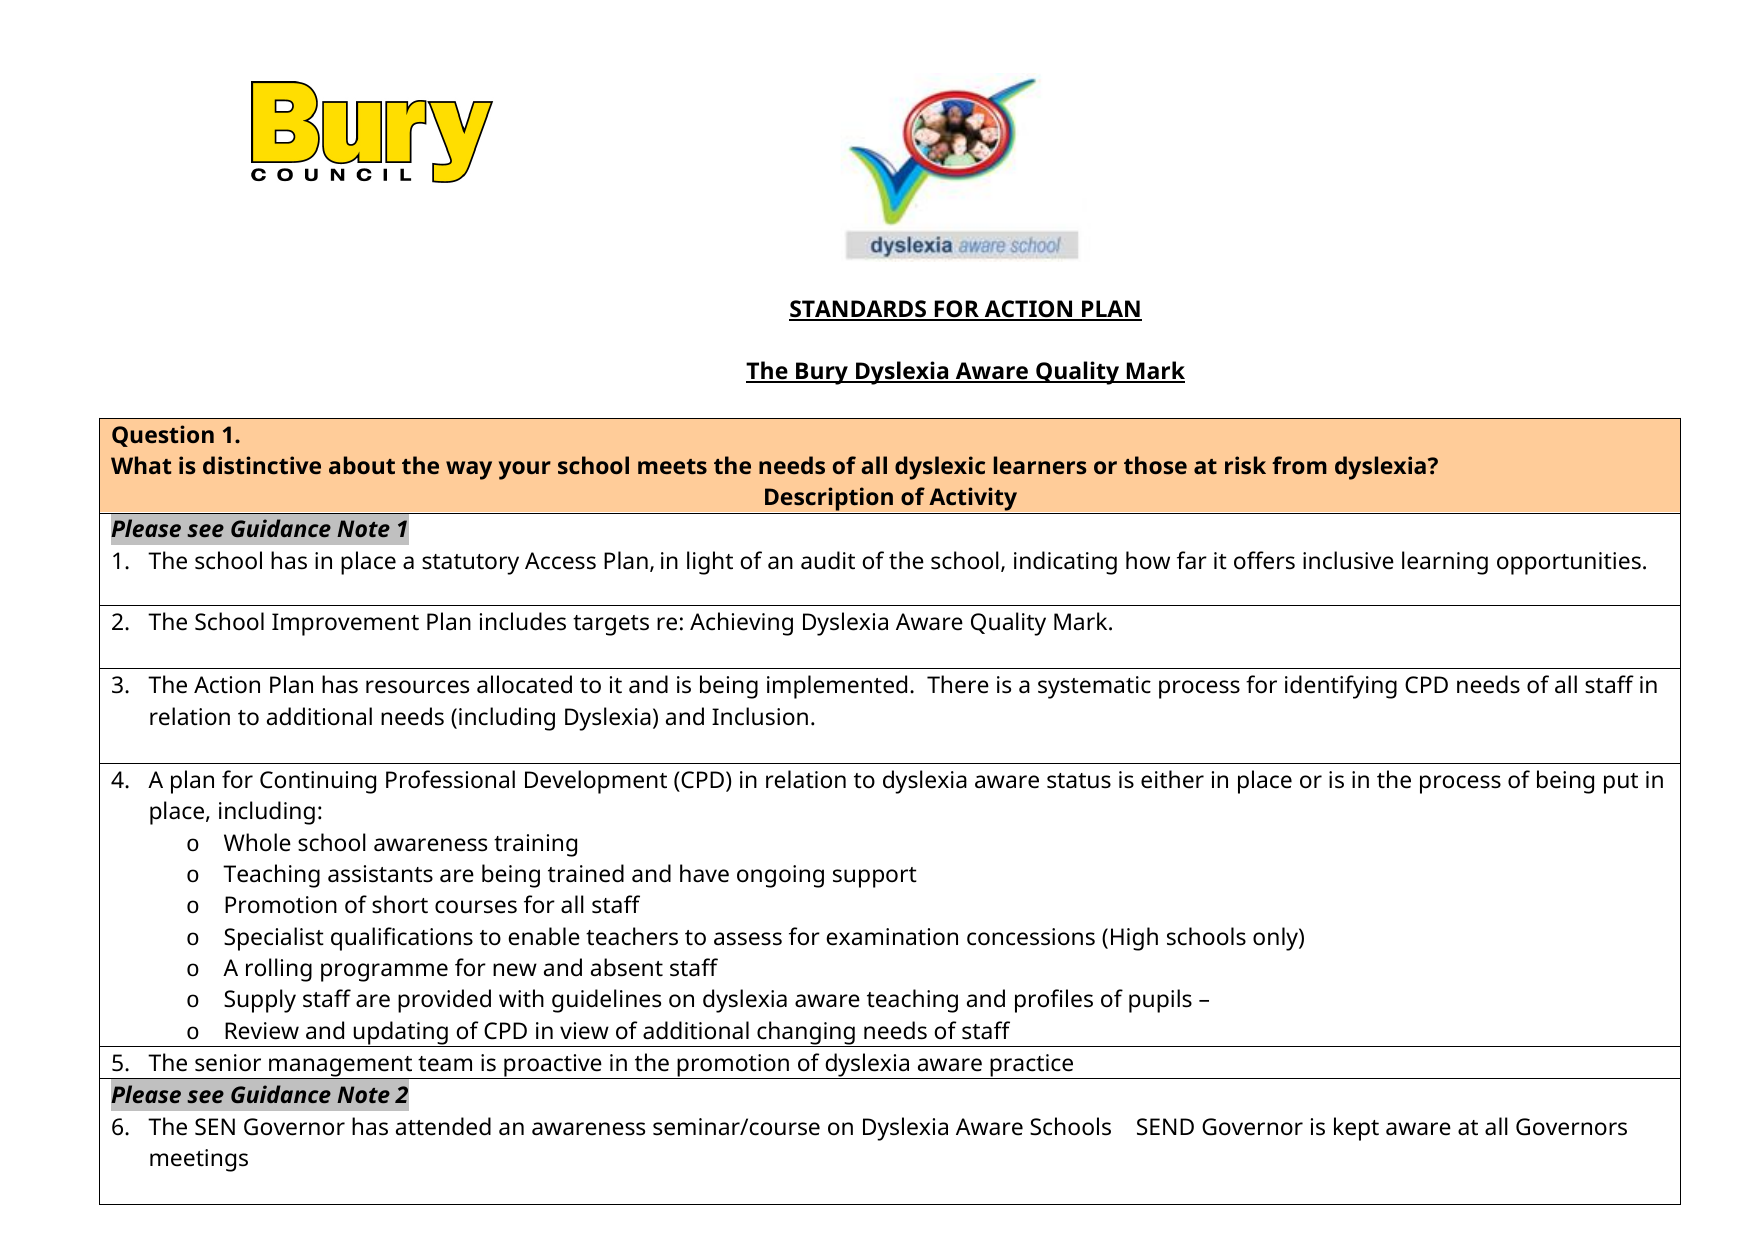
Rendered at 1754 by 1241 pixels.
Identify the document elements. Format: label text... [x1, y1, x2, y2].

table_cell Please see Guidance Note 1 The school has in place a statutory Access Plan, in light of an audit of the school, indicating how far it offers inclusive learning opportunities. [100, 514, 1680, 605]
table_cell The senior management team is proactive in the promotion of dyslexia aware practice [100, 1047, 1680, 1078]
picture [840, 73, 1091, 262]
table_cell A plan for Continuing Professional Development (CPD) in relation to dyslexia aware status is either in place or is in the process of being put in place, including: Whole school awareness training Teaching assistants are being trained and have ongoing support Promotion of short courses for all staff Specialist qualifications to enable teachers to assess for examination concessions (High schools only) A rolling programme for new and absent staff Supply staff are provided with guidelines on dyslexia aware teaching and profiles of pupils – Review and updating of CPD in view of additional changing needs of staff [100, 764, 1680, 1046]
table_cell The School Improvement Plan includes targets re: Achieving Dyslexia Aware Quality Mark. [100, 606, 1680, 668]
text STANDARDS FOR ACTION PLAN [236, 293, 1695, 324]
table_cell The Action Plan has resources allocated to it and is being implemented. There is a systematic process for identifying CPD needs of all staff in relation to additional needs (including Dyslexia) and Inclusion. [100, 669, 1680, 763]
text The Bury Dyslexia Aware Quality Mark [236, 355, 1695, 386]
table_cell Please see Guidance Note 2 The SEN Governor has attended an awareness seminar/course on Dyslexia Aware Schools SEND Governor is kept aware at all Governors meetings [100, 1079, 1680, 1204]
table_header Question 1. What is distinctive about the way your school meets the needs of all dyslexic learners or those at risk from dyslexia? Description of Activity [100, 419, 1680, 512]
